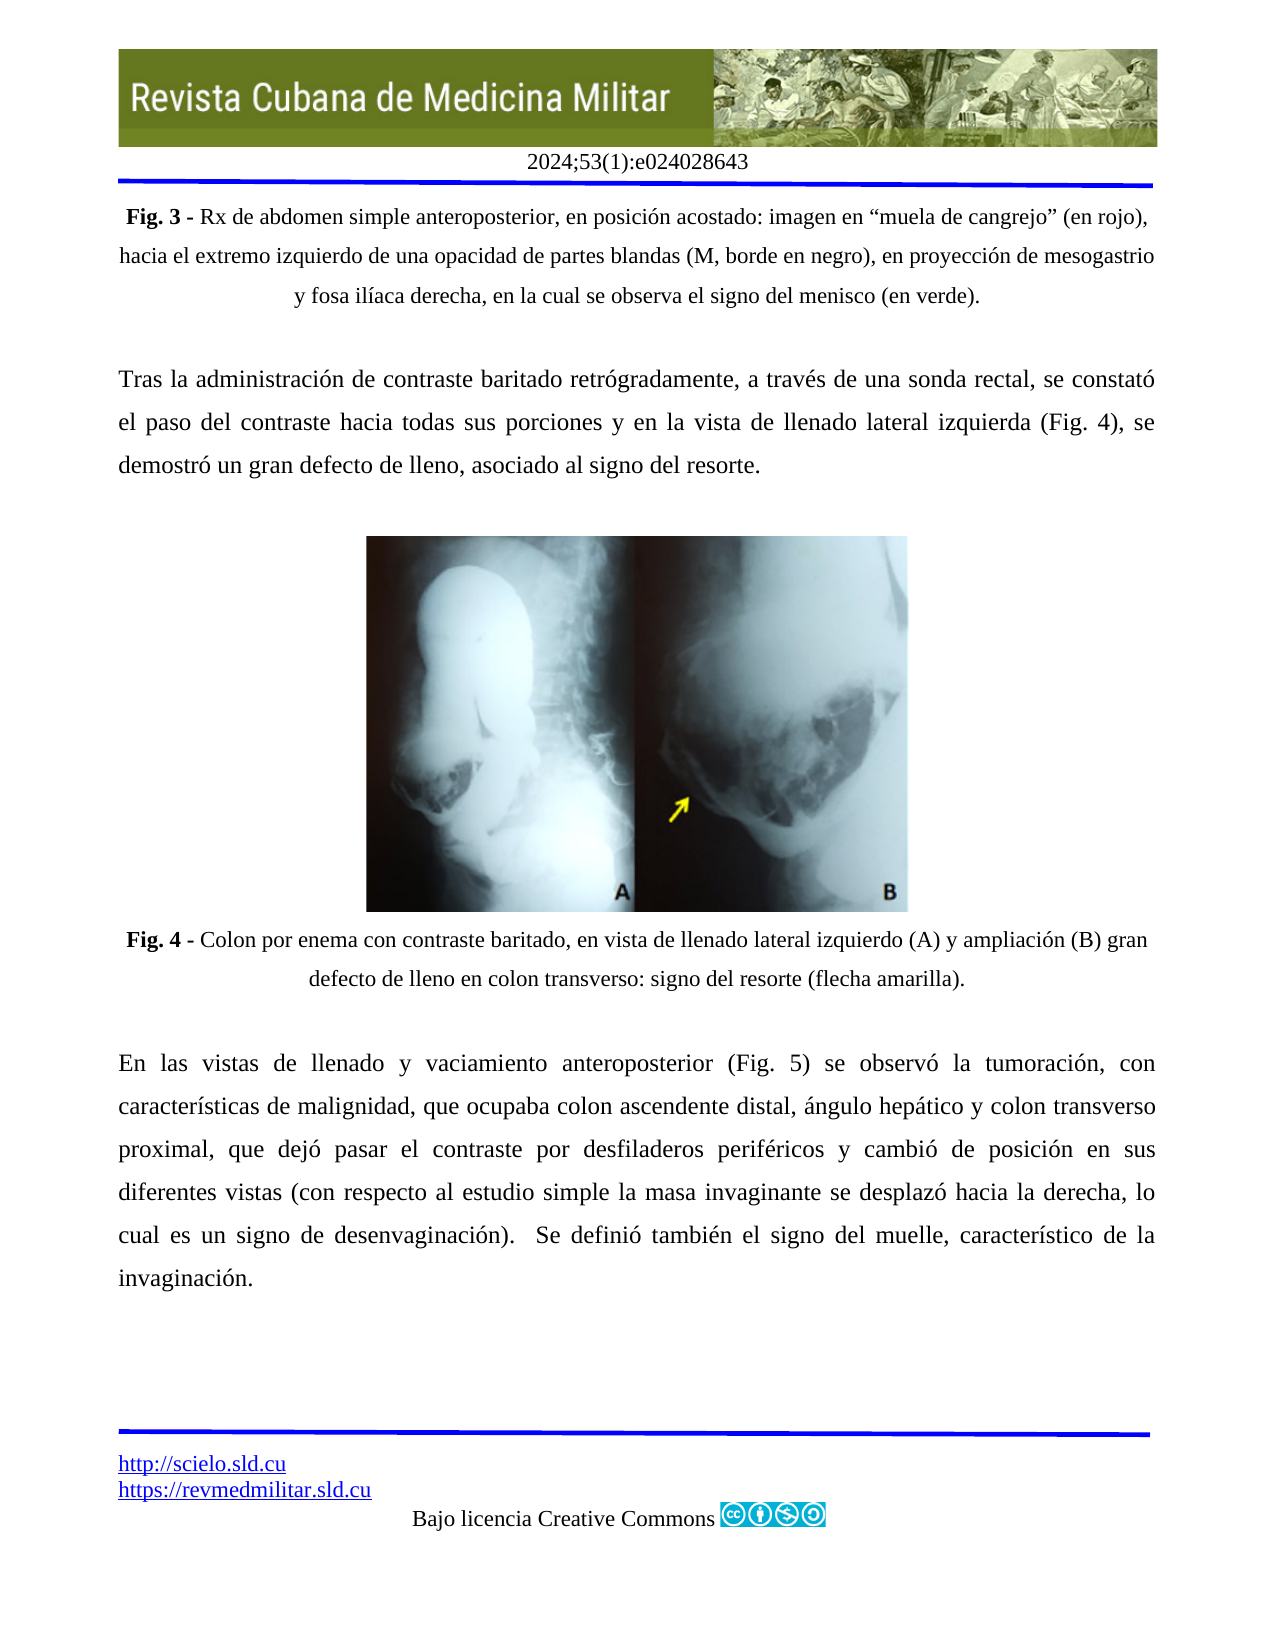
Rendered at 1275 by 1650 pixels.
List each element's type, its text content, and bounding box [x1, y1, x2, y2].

text Fig. 3 - Rx de abdomen simple anteroposterior, en posición acostado: imagen en “muela de cangrejo” (en rojo), hacia el extremo izquierdo de una opacidad de partes blandas (M, borde en negro), en proyección de mesogastrio y fosa ilíaca derecha, en la cual se observa el signo del menisco (en verde). [118, 203, 1157, 308]
picture [118, 49, 1158, 147]
picture [720, 1502, 826, 1527]
text Fig. 4 - Colon por enema con contraste baritado, en vista de llenado lateral izquierdo (A) y ampliación (B) gran defecto de lleno en colon transverso: signo del resorte (flecha amarilla). [118, 926, 1157, 992]
picture [366, 536, 909, 912]
text En las vistas de llenado y vaciamiento anteroposterior (Fig. 5) se observó la tumoración, con características de malignidad, que ocupaba colon ascendente distal, ángulo hepático y colon transverso proximal, que dejó pasar el contraste por desfiladeros periféricos y cambió de posición en sus diferentes vistas (con respecto al estudio simple la masa invaginante se desplazó hacia la derecha, lo cual es un signo de desenvaginación). Se definió también el signo del muelle, característico de la invaginación. [118, 1048, 1157, 1292]
text Tras la administración de contraste baritado retrógradamente, a través de una sonda rectal, se constató el paso del contraste hacia todas sus porciones y en la vista de llenado lateral izquierda (Fig. 4), se demostró un gran defecto de lleno, asociado al signo del resorte. [118, 364, 1157, 479]
